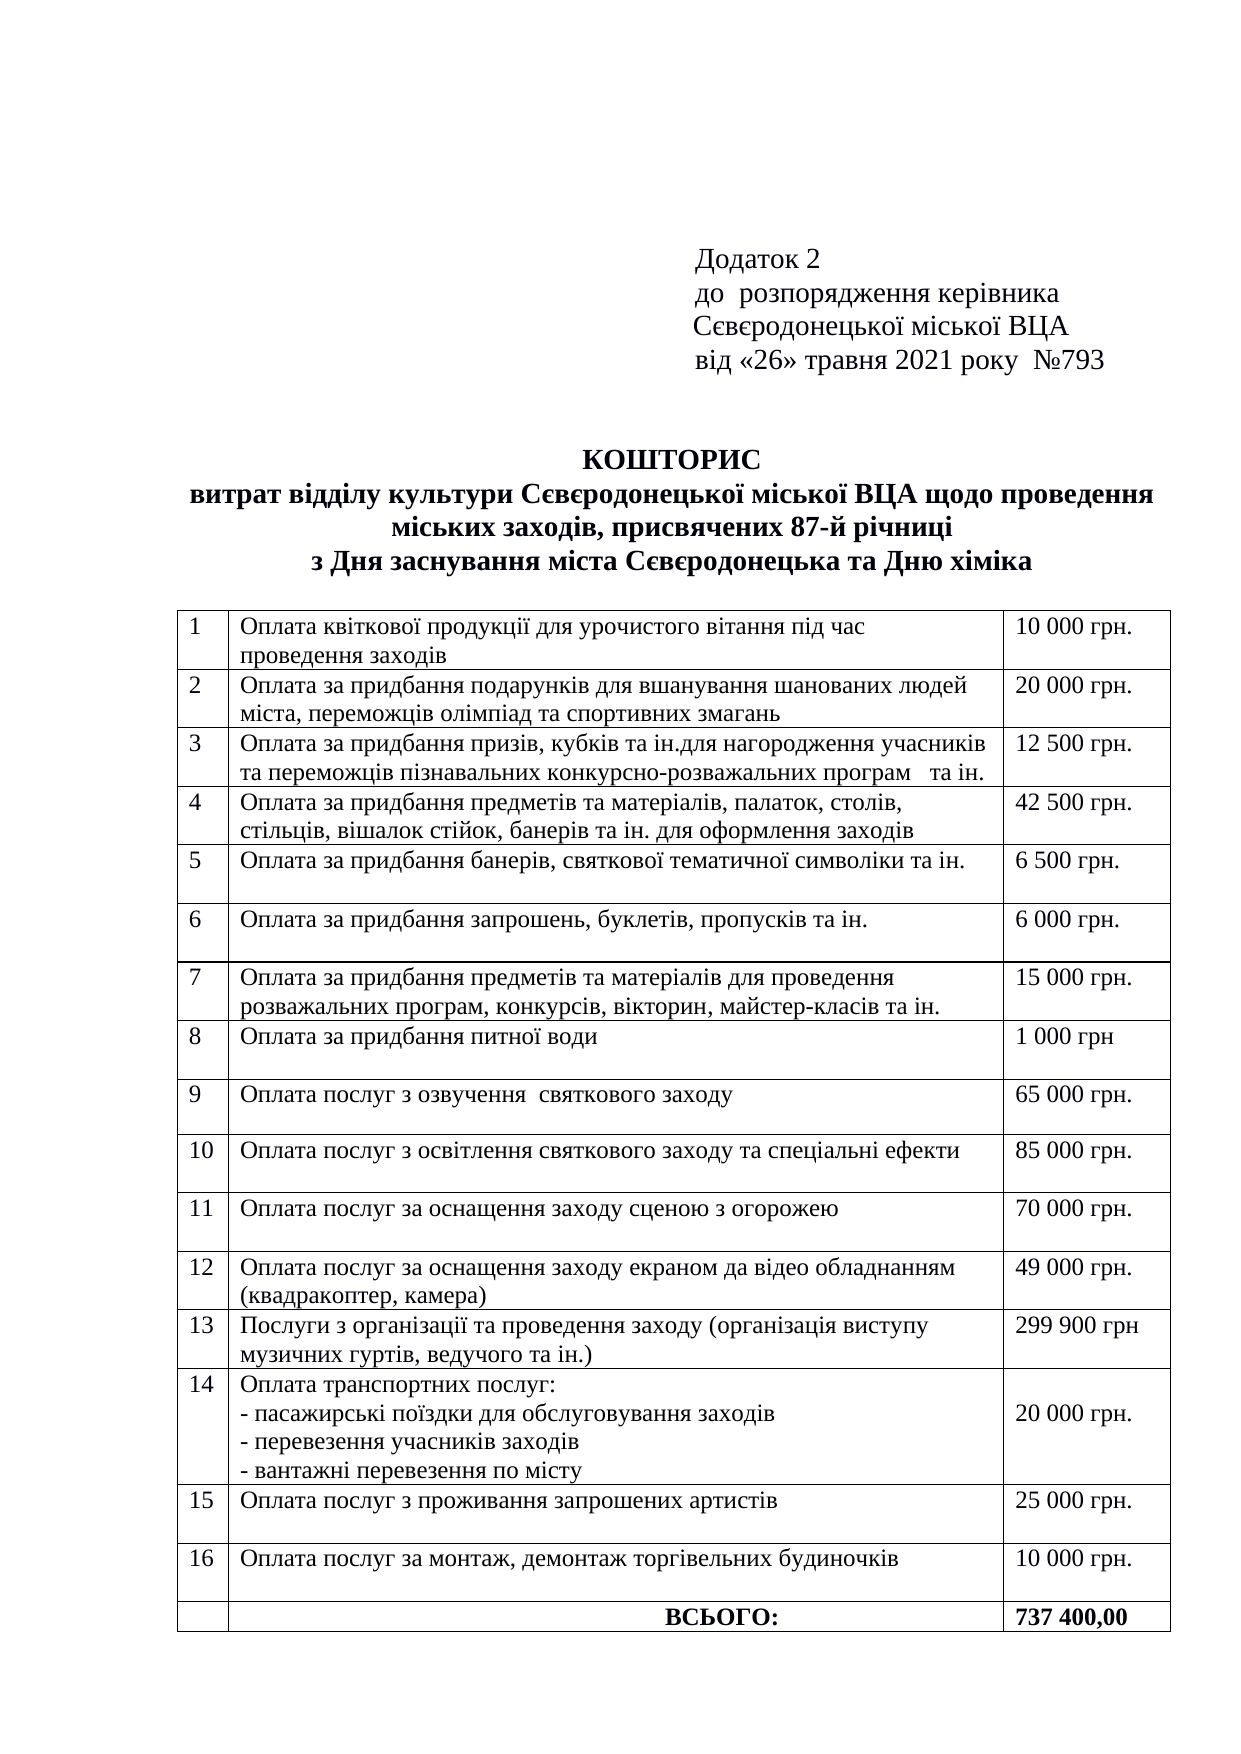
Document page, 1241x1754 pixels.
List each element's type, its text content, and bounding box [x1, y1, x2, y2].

text витрат відділу культури Сєвєродонецької міської ВЦА щодо проведення міських заходів, присвячених 87-й річниці [177, 476, 1167, 543]
table_cell 65 000 грн. [1004, 1080, 1170, 1134]
table_header 10 000 грн. [1004, 611, 1170, 669]
table_cell Оплата послуг з проживання запрошених артистів [229, 1485, 1003, 1542]
table_cell 15 [178, 1485, 228, 1542]
text Додаток 2 [177, 241, 1167, 275]
table_cell Оплата послуг за оснащення заходу сценою з огорожею [229, 1193, 1003, 1251]
table_cell [178, 1602, 228, 1631]
table_cell 6 [178, 904, 228, 961]
table_cell 5 [178, 845, 228, 903]
table_cell Оплата за придбання предметів та матеріалів, палаток, столів, стільців, вішалок стійок, банерів та ін. для оформлення заходів [229, 787, 1003, 844]
table_cell 15 000 грн. [1004, 963, 1170, 1020]
table_cell Оплата послуг за оснащення заходу екраном да відео обладнанням (квадракоптер, камера) [229, 1252, 1003, 1309]
table_cell Оплата за придбання банерів, святкової тематичної символіки та ін. [229, 845, 1003, 903]
table_cell 10 [178, 1135, 228, 1192]
table_header Оплата квіткової продукції для урочистого вітання під час проведення заходів [229, 611, 1003, 669]
table_cell 16 [178, 1544, 228, 1601]
table_cell Оплата послуг з освітлення святкового заходу та спеціальні ефекти [229, 1135, 1003, 1192]
text від «26» травня 2021 року №793 [177, 342, 1167, 375]
table_cell 4 [178, 787, 228, 844]
table_cell 2 [178, 670, 228, 727]
table_cell 20 000 грн. [1004, 1369, 1170, 1484]
table_cell 14 [178, 1369, 228, 1484]
table_cell Оплата послуг за монтаж, демонтаж торгівельних будиночків [229, 1544, 1003, 1601]
table_cell 13 [178, 1310, 228, 1368]
table_cell 42 500 грн. [1004, 787, 1170, 844]
table_cell Оплата за придбання питної води [229, 1021, 1003, 1078]
table_cell Оплата за придбання призів, кубків та ін.для нагородження учасників та переможців пізнавальних конкурсно-розважальних програм та ін. [229, 728, 1003, 786]
text Сєвєродонецької міської ВЦА [177, 308, 1167, 342]
table_cell 12 500 грн. [1004, 728, 1170, 786]
text до розпорядження керівника [177, 275, 1167, 308]
table_cell Оплата за придбання предметів та матеріалів для проведення розважальних програм, конкурсів, вікторин, майстер-класів та ін. [229, 963, 1003, 1020]
table_cell 49 000 грн. [1004, 1252, 1170, 1309]
table_cell 12 [178, 1252, 228, 1309]
text з Дня заснування міста Сєвєродонецька та Дню хіміка [177, 543, 1167, 577]
table_cell 6 500 грн. [1004, 845, 1170, 903]
table_cell 8 [178, 1021, 228, 1078]
table_cell 11 [178, 1193, 228, 1251]
table_cell 6 000 грн. [1004, 904, 1170, 961]
table_cell ВСЬОГО: [229, 1602, 1003, 1631]
table_cell Оплата послуг з озвучення святкового заходу [229, 1080, 1003, 1134]
table_cell 737 400,00 [1004, 1602, 1170, 1631]
table_header 1 [178, 611, 228, 669]
table_cell 1 000 грн [1004, 1021, 1170, 1078]
table_cell Оплата транспортних послуг: - пасажирські поїздки для обслуговування заходів - перевезення учасників заходів - вантажні перевезення по місту [229, 1369, 1003, 1484]
table_cell 9 [178, 1080, 228, 1134]
table_cell 7 [178, 963, 228, 1020]
table_cell Оплата за придбання запрошень, буклетів, пропусків та ін. [229, 904, 1003, 961]
table_cell 70 000 грн. [1004, 1193, 1170, 1251]
table_cell 299 900 грн [1004, 1310, 1170, 1368]
table_cell 85 000 грн. [1004, 1135, 1170, 1192]
table_cell Послуги з організації та проведення заходу (організація виступу музичних гуртів, ведучого та ін.) [229, 1310, 1003, 1368]
table_cell 10 000 грн. [1004, 1544, 1170, 1601]
table_cell 25 000 грн. [1004, 1485, 1170, 1542]
table_cell 3 [178, 728, 228, 786]
table_cell Оплата за придбання подарунків для вшанування шанованих людей міста, переможців олімпіад та спортивних змагань [229, 670, 1003, 727]
table_cell 20 000 грн. [1004, 670, 1170, 727]
text КОШТОРИС [177, 442, 1167, 476]
